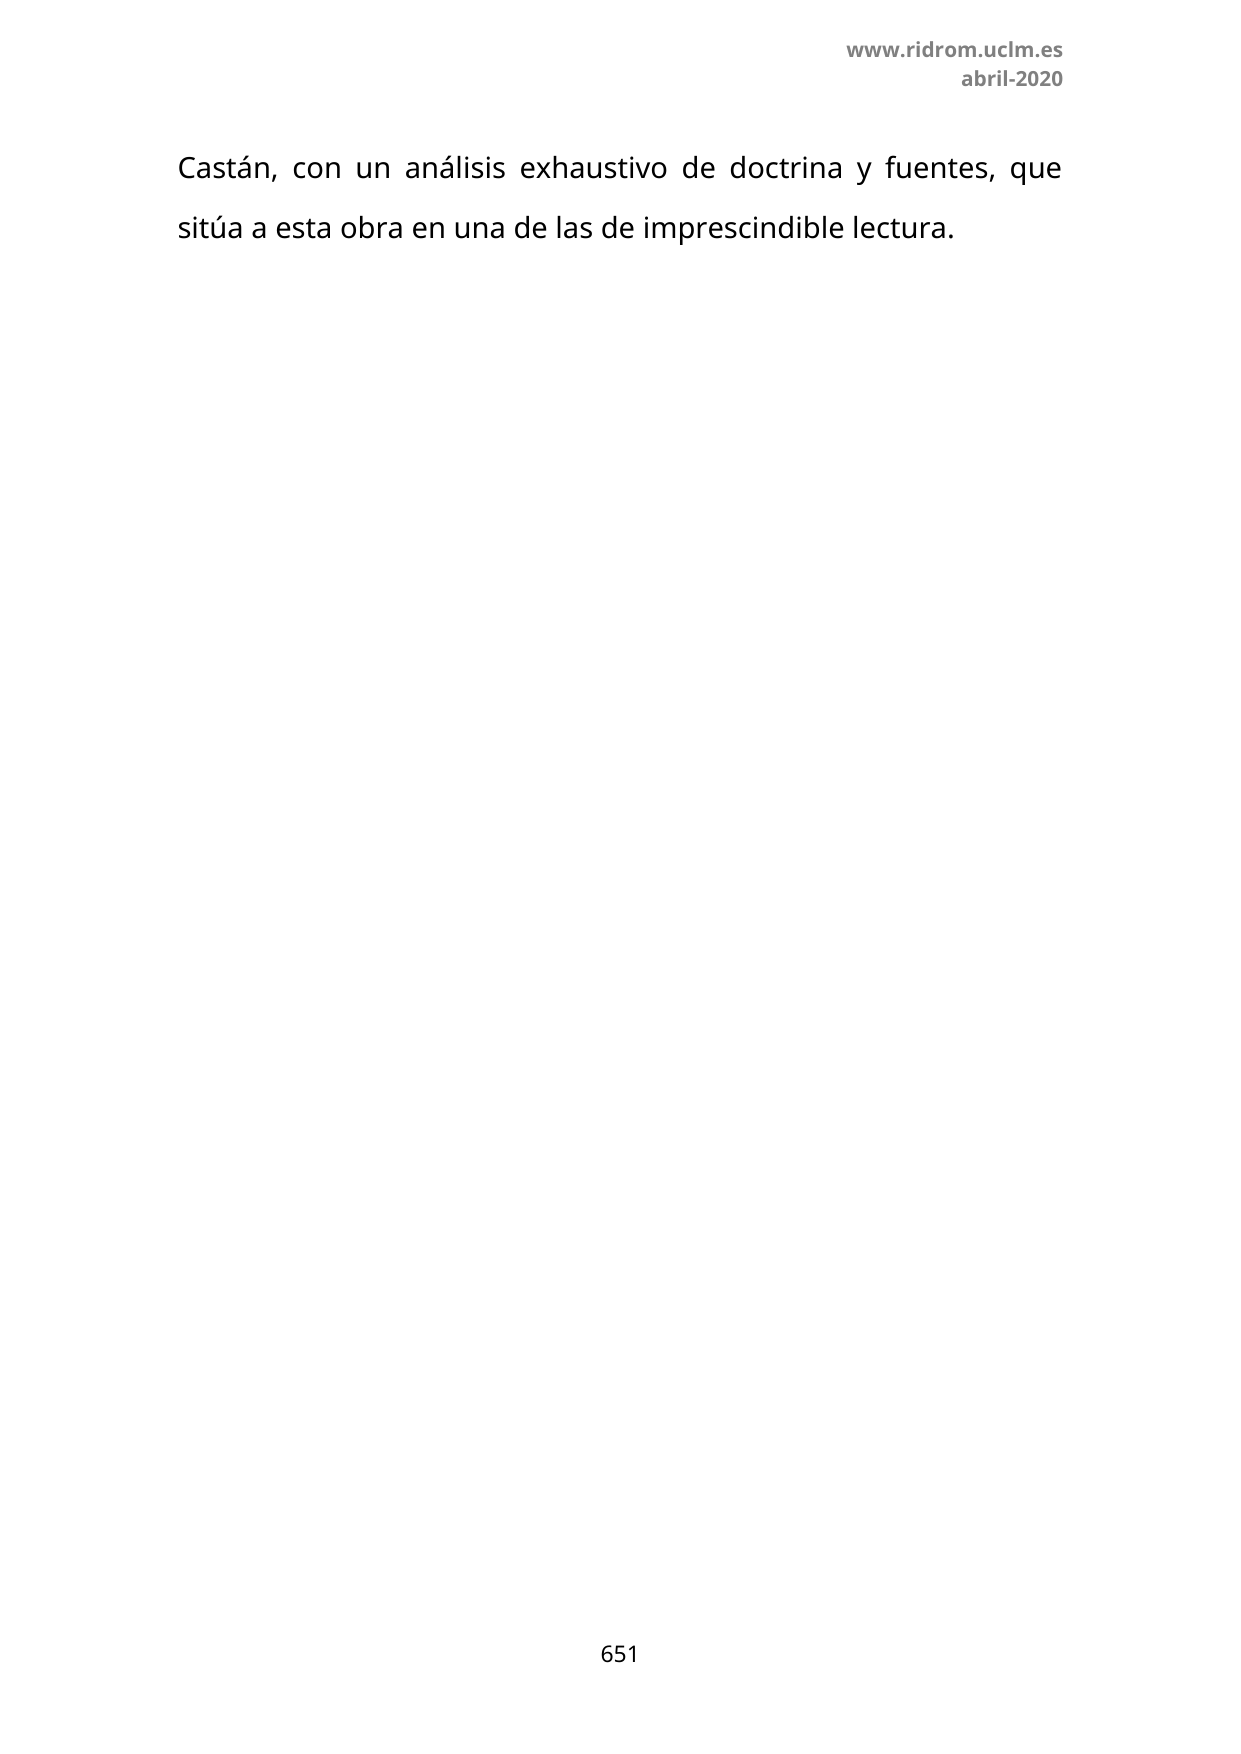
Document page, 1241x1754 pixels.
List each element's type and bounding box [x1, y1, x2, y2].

text [177, 148, 1063, 247]
